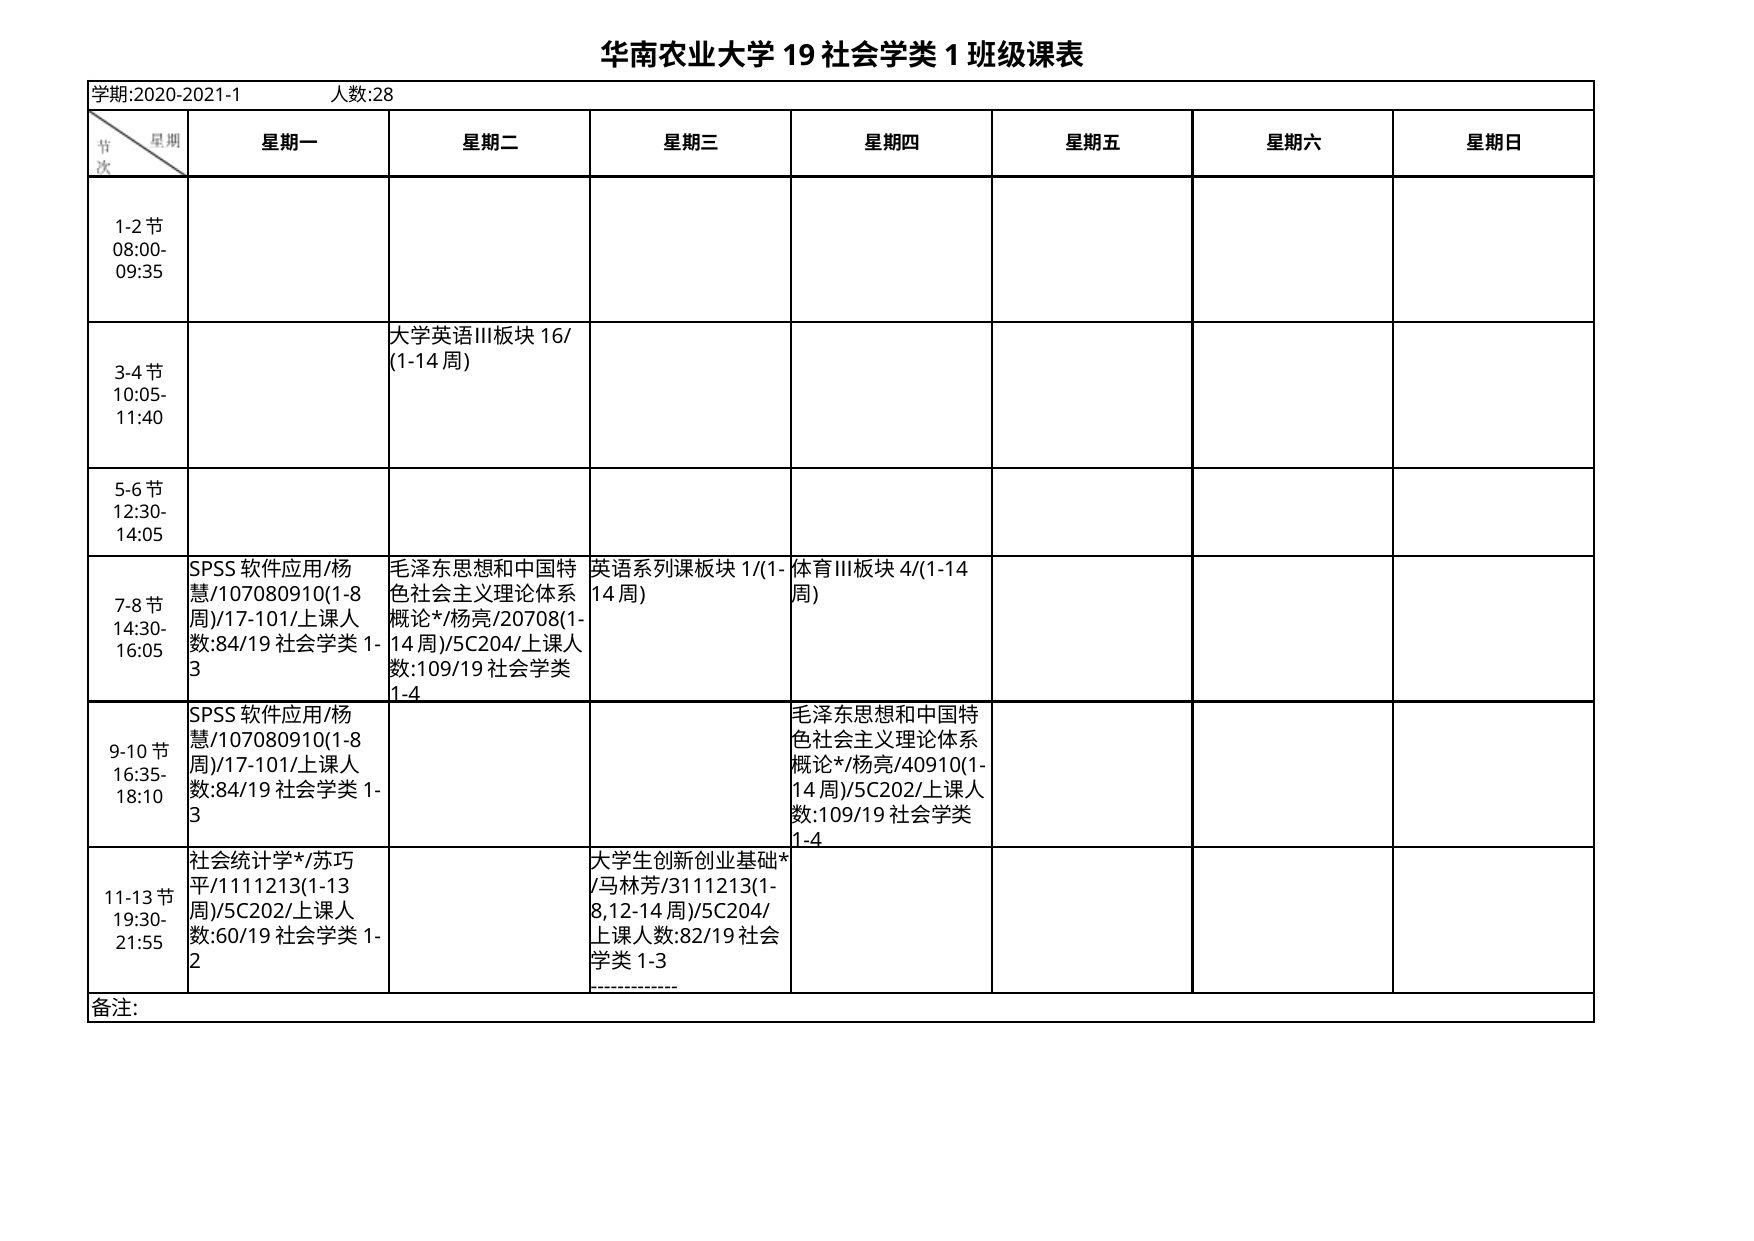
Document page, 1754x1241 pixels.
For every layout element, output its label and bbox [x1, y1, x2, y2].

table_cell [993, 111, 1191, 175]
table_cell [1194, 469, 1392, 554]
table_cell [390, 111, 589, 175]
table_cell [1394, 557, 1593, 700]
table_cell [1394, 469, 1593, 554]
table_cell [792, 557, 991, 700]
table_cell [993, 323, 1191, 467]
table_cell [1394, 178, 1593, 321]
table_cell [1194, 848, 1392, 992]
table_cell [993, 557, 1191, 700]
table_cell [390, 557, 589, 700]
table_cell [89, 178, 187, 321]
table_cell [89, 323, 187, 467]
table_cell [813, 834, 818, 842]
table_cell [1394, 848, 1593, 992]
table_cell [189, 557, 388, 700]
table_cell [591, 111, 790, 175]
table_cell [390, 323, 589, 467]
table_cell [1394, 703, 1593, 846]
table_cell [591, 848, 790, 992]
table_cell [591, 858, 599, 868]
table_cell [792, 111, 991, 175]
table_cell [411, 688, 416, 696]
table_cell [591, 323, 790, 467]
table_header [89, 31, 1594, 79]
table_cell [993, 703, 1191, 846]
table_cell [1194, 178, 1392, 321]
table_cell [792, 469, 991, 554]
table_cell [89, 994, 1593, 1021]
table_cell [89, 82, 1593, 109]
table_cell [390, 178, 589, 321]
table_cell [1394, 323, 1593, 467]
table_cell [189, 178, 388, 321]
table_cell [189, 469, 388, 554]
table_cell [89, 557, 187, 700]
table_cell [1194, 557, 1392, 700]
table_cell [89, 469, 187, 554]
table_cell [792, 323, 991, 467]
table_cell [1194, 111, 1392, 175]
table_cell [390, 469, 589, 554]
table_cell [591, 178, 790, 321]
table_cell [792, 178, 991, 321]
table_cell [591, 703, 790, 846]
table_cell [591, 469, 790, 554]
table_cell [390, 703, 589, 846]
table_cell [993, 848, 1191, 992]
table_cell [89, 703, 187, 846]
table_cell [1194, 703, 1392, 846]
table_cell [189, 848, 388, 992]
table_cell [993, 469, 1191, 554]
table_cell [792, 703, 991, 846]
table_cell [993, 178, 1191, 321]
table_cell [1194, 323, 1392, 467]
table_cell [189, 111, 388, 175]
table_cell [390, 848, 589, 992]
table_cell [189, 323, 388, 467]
picture [88, 110, 189, 176]
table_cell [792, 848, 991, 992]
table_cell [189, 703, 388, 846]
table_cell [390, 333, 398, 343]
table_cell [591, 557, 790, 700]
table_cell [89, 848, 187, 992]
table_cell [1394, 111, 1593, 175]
